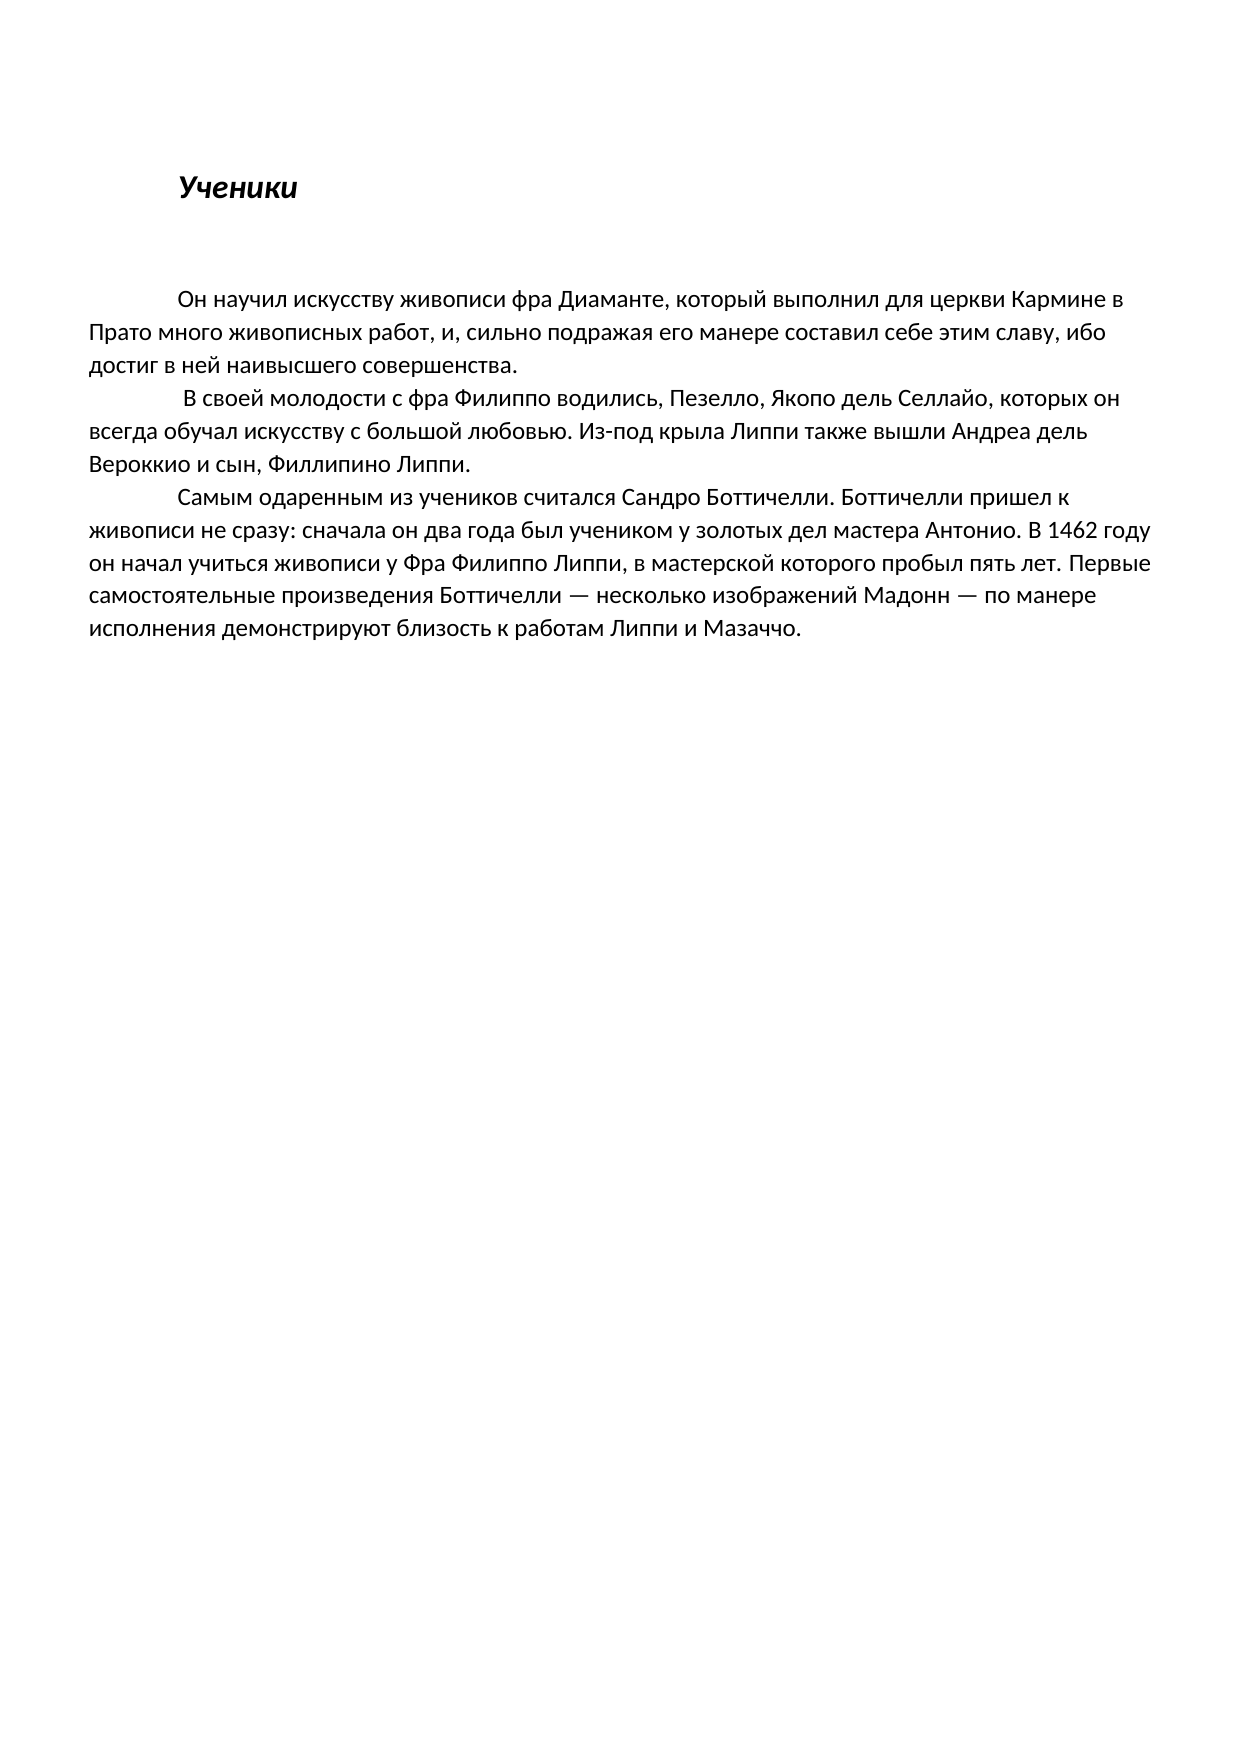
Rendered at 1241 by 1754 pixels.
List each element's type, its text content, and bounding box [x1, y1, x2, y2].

list Ученики [88, 166, 1152, 207]
list Самым одаренным из учеников считался Сандро Боттичелли. Боттичелли пришел к живописи не сразу: сначала он два года был учеником у золотых дел мастера Антонио. В 1462 году он начал учиться живописи у Фра Филиппо Липпи, в мастерской которого пробыл пять лет. Первые самостоятельные произведения Боттичелли — несколько изображений Мадонн — по манере исполнения демонстрируют близость к работам Липпи и Мазаччо. [88, 481, 1152, 643]
list Он научил искусству живописи фра Диаманте, который выполнил для церкви Кармине в Прато много живописных работ, и, сильно подражая его манере составил себе этим славу, ибо достиг в ней наивысшего совершенства. [88, 283, 1152, 380]
list В своей молодости с фра Филиппо водились, Пезелло, Якопо дель Селлайо, которых он всегда обучал искусству с большой любовью. Из-под крыла Липпи также вышли Андреа дель Вероккио и сын, Филлипино Липпи. [88, 382, 1152, 478]
